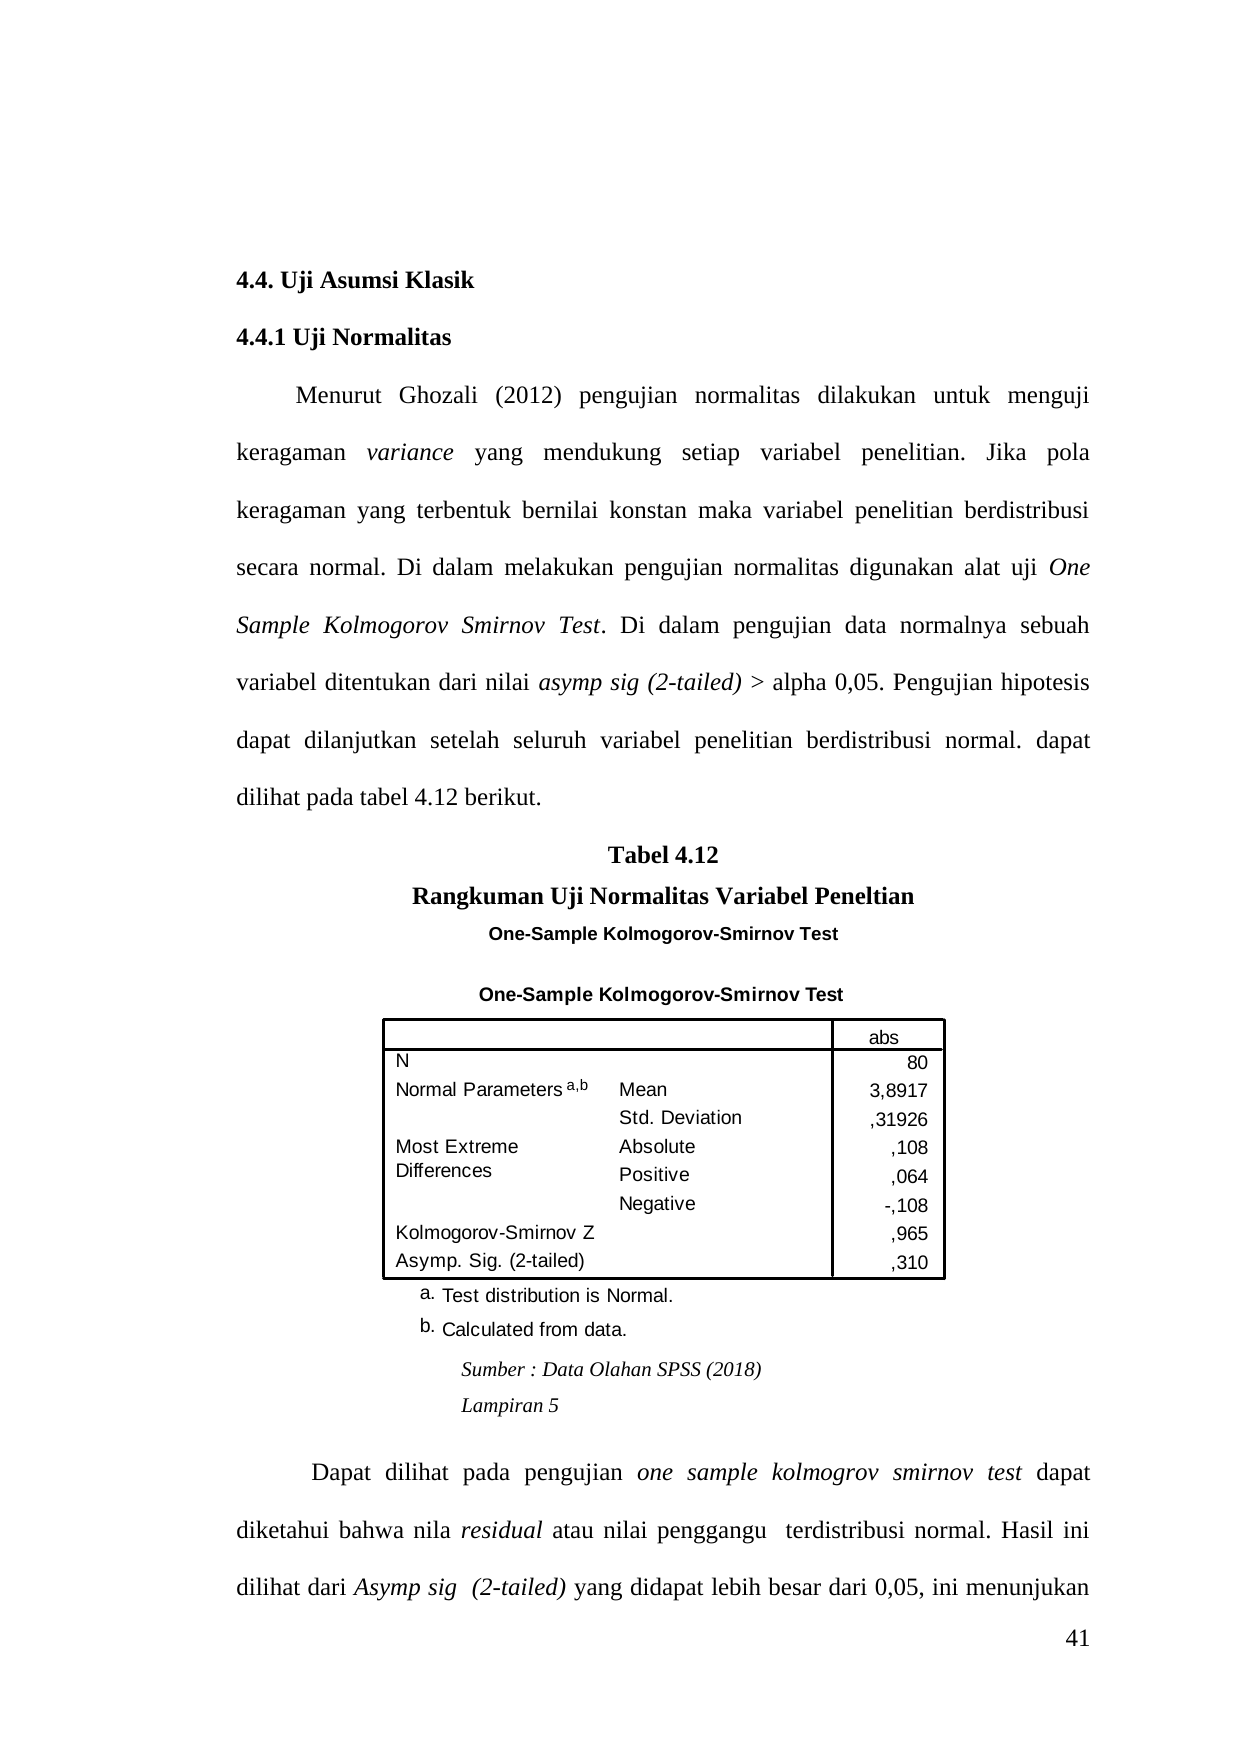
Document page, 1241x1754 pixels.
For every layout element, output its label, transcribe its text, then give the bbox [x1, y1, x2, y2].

text Menurut Ghozali (2012) pengujian normalitas dilakukan untuk menguji keragaman variance yang mendukung setiap variabel penelitian. Jika pola keragaman yang terbentuk bernilai konstan maka variabel penelitian berdistribusi secara normal. Di dalam melakukan pengujian normalitas digunakan alat uji One Sample Kolmogorov Smirnov Test. Di dalam pengujian data normalnya sebuah variabel ditentukan dari nilai asymp sig (2-tailed) > alpha 0,05. Pengujian hipotesis dapat dilanjutkan setelah seluruh variabel penelitian berdistribusi normal. dapat dilihat pada tabel 4.12 berikut. [236, 380, 1090, 811]
text 4.4.1 Uji Normalitas [236, 322, 1090, 351]
text Sumber : Data Olahan SPSS (2018) [236, 1357, 1090, 1381]
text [236, 1457, 1090, 1601]
text Rangkuman Uji Normalitas Variabel Peneltian [236, 881, 1090, 910]
text Lampiran 5 [236, 1393, 1090, 1417]
text Tabel 4.12 [236, 840, 1090, 869]
text One-Sample Kolmogorov-Smirnov Test [236, 922, 1090, 944]
text 4.4. Uji Asumsi Klasik [236, 265, 1090, 294]
